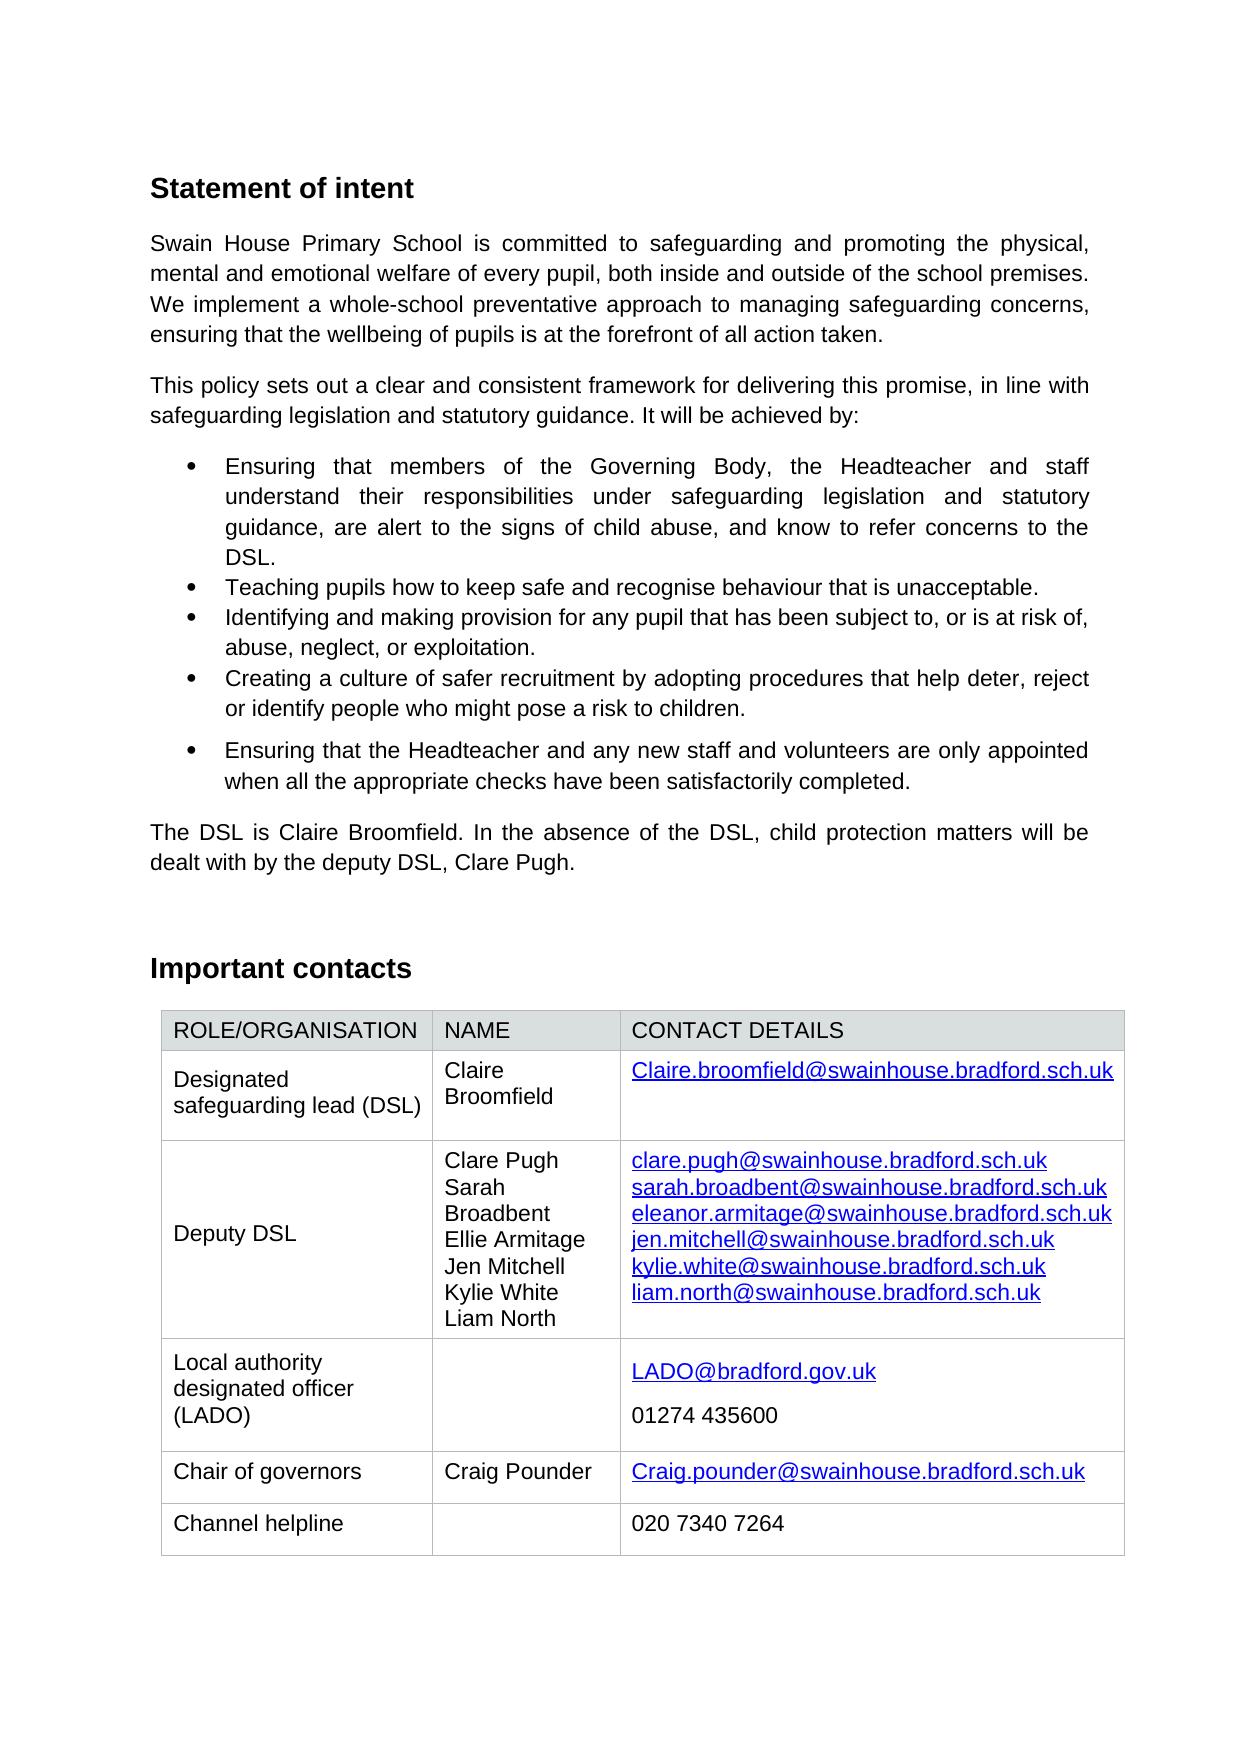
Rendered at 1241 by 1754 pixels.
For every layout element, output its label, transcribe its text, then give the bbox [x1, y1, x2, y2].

table_cell Local authority designated officer (LADO) [162, 1339, 432, 1451]
table_cell Designated safeguarding lead (DSL) [162, 1051, 432, 1140]
list Ensuring that members of the Governing Body, the Headteacher and staff understand their responsibilities under safeguarding legislation and statutory guidance, are alert to the signs of child abuse, and know to refer concerns to the DSL. [187, 453, 1090, 570]
table_cell Craig.pounder@swainhouse.bradford.sch.uk [621, 1452, 1124, 1503]
table_cell Claire Broomfield [433, 1051, 620, 1140]
text This policy sets out a clear and consistent framework for delivering this promise, in line with safeguarding legislation and statutory guidance. It will be achieved by: [150, 372, 1090, 428]
table_cell Chair of governors [162, 1452, 432, 1503]
list Creating a culture of safer recruitment by adopting procedures that help deter, reject or identify people who might pose a risk to children. [187, 664, 1090, 721]
table_cell Clare Pugh Sarah Broadbent Ellie Armitage Jen Mitchell Kylie White Liam North [433, 1141, 620, 1338]
list Teaching pupils how to keep safe and recognise behaviour that is unacceptable. [187, 574, 1090, 600]
table_header Contact details [621, 1011, 1124, 1050]
list Ensuring that the Headteacher and any new staff and volunteers are only appointed when all the appropriate checks have been satisfactorily completed. [187, 737, 1090, 794]
text Statement of intent [150, 171, 1090, 204]
table_cell Craig Pounder [433, 1452, 620, 1503]
table_header Role/organisation [162, 1011, 432, 1050]
list Identifying and making provision for any pupil that has been subject to, or is at risk of, abuse, neglect, or exploitation. [187, 604, 1090, 661]
table_cell Deputy DSL [162, 1141, 432, 1338]
table_cell [433, 1504, 620, 1554]
table_cell clare.pugh@swainhouse.bradford.sch.uk sarah.broadbent@swainhouse.bradford.sch.uk eleanor.armitage@swainhouse.bradford.sch.uk jen.mitchell@swainhouse.bradford.sch.uk kylie.white@swainhouse.bradford.sch.uk liam.north@swainhouse.bradford.sch.uk [621, 1141, 1124, 1338]
table_cell [433, 1339, 620, 1451]
text Important contacts [150, 951, 1090, 984]
table_header Name [433, 1011, 620, 1050]
text The DSL is Claire Broomfield. In the absence of the DSL, child protection matters will be dealt with by the deputy DSL, Clare Pugh. [150, 819, 1090, 875]
table_cell 020 7340 7264 [621, 1504, 1124, 1554]
table_cell Claire.broomfield@swainhouse.bradford.sch.uk [621, 1051, 1124, 1140]
text Swain House Primary School is committed to safeguarding and promoting the physical, mental and emotional welfare of every pupil, both inside and outside of the school premises. We implement a whole-school preventative approach to managing safeguarding concerns, ensuring that the wellbeing of pupils is at the forefront of all action taken. [150, 230, 1090, 347]
table_cell Channel helpline [162, 1504, 432, 1554]
table_cell LADO@bradford.gov.uk 01274 435600 [621, 1339, 1124, 1451]
